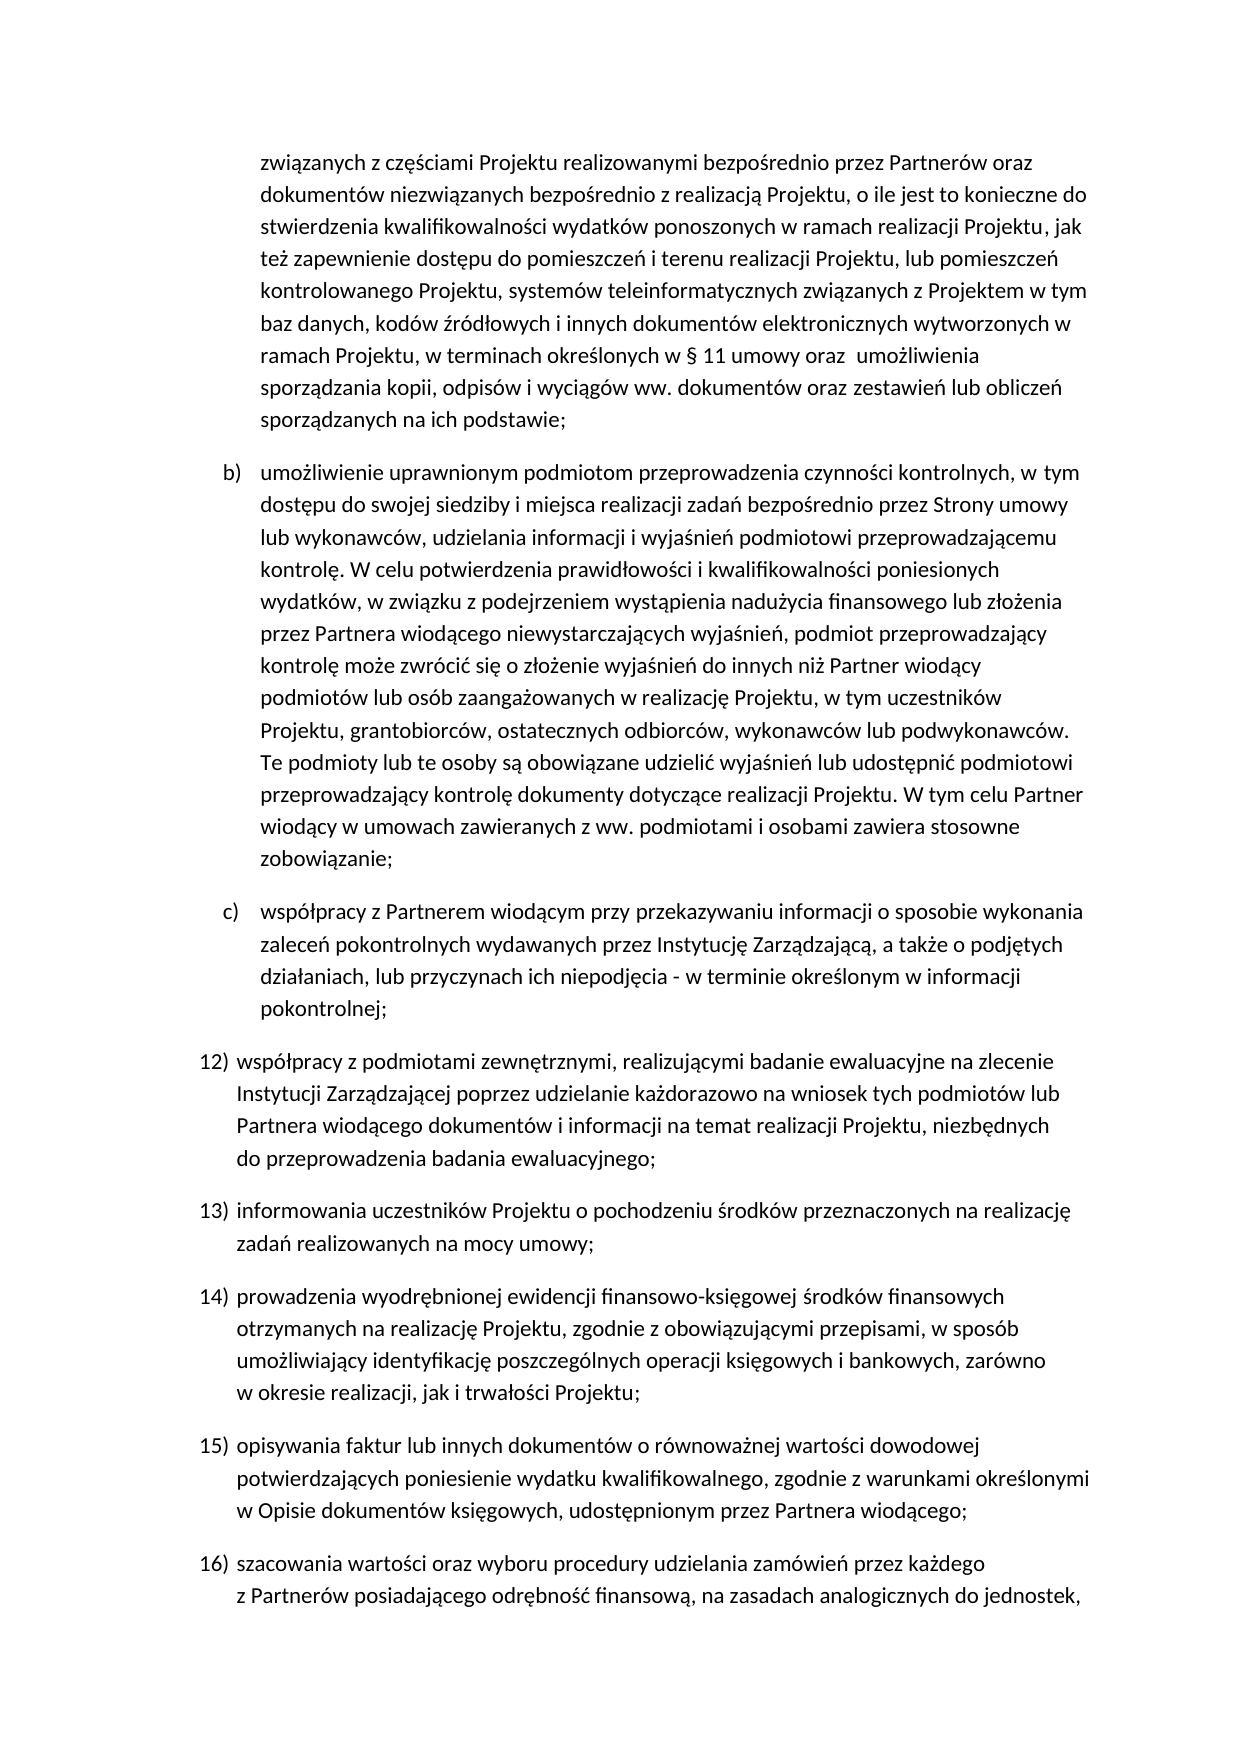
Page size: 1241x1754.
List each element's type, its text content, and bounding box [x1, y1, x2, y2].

list opisywania faktur lub innych dokumentów o równoważnej wartości dowodowej potwierdzających poniesienie wydatku kwalifikowalnego, zgodnie z warunkami określonymi w Opisie dokumentów księgowych, udostępnionym przez Partnera wiodącego; [199, 1431, 1092, 1524]
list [199, 1549, 1092, 1609]
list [223, 148, 1092, 433]
list prowadzenia wyodrębnionej ewidencji finansowo-księgowej środków finansowych otrzymanych na realizację Projektu, zgodnie z obowiązującymi przepisami, w sposób umożliwiający identyfikację poszczególnych operacji księgowych i bankowych, zarówno w okresie realizacji, jak i trwałości Projektu; [199, 1282, 1092, 1406]
list współpracy z podmiotami zewnętrznymi, realizującymi badanie ewaluacyjne na zlecenie Instytucji Zarządzającej poprzez udzielanie każdorazowo na wniosek tych podmiotów lub Partnera wiodącego dokumentów i informacji na temat realizacji Projektu, niezbędnych do przeprowadzenia badania ewaluacyjnego; [199, 1047, 1092, 1172]
list umożliwienie uprawnionym podmiotom przeprowadzenia czynności kontrolnych, w tym dostępu do swojej siedziby i miejsca realizacji zadań bezpośrednio przez Strony umowy lub wykonawców, udzielania informacji i wyjaśnień podmiotowi przeprowadzającemu kontrolę. W celu potwierdzenia prawidłowości i kwalifikowalności poniesionych wydatków, w związku z podejrzeniem wystąpienia nadużycia finansowego lub złożenia przez Partnera wiodącego niewystarczających wyjaśnień, podmiot przeprowadzający kontrolę może zwrócić się o złożenie wyjaśnień do innych niż Partner wiodący podmiotów lub osób zaangażowanych w realizację Projektu, w tym uczestników Projektu, grantobiorców, ostatecznych odbiorców, wykonawców lub podwykonawców. Te podmioty lub te osoby są obowiązane udzielić wyjaśnień lub udostępnić podmiotowi przeprowadzający kontrolę dokumenty dotyczące realizacji Projektu. W tym celu Partner wiodący w umowach zawieranych z ww. podmiotami i osobami zawiera stosowne zobowiązanie; [223, 458, 1092, 872]
list informowania uczestników Projektu o pochodzeniu środków przeznaczonych na realizację zadań realizowanych na mocy umowy; [199, 1197, 1092, 1257]
list współpracy z Partnerem wiodącym przy przekazywaniu informacji o sposobie wykonania zaleceń pokontrolnych wydawanych przez Instytucję Zarządzającą, a także o podjętych działaniach, lub przyczynach ich niepodjęcia - w terminie określonym w informacji pokontrolnej; [223, 897, 1092, 1022]
